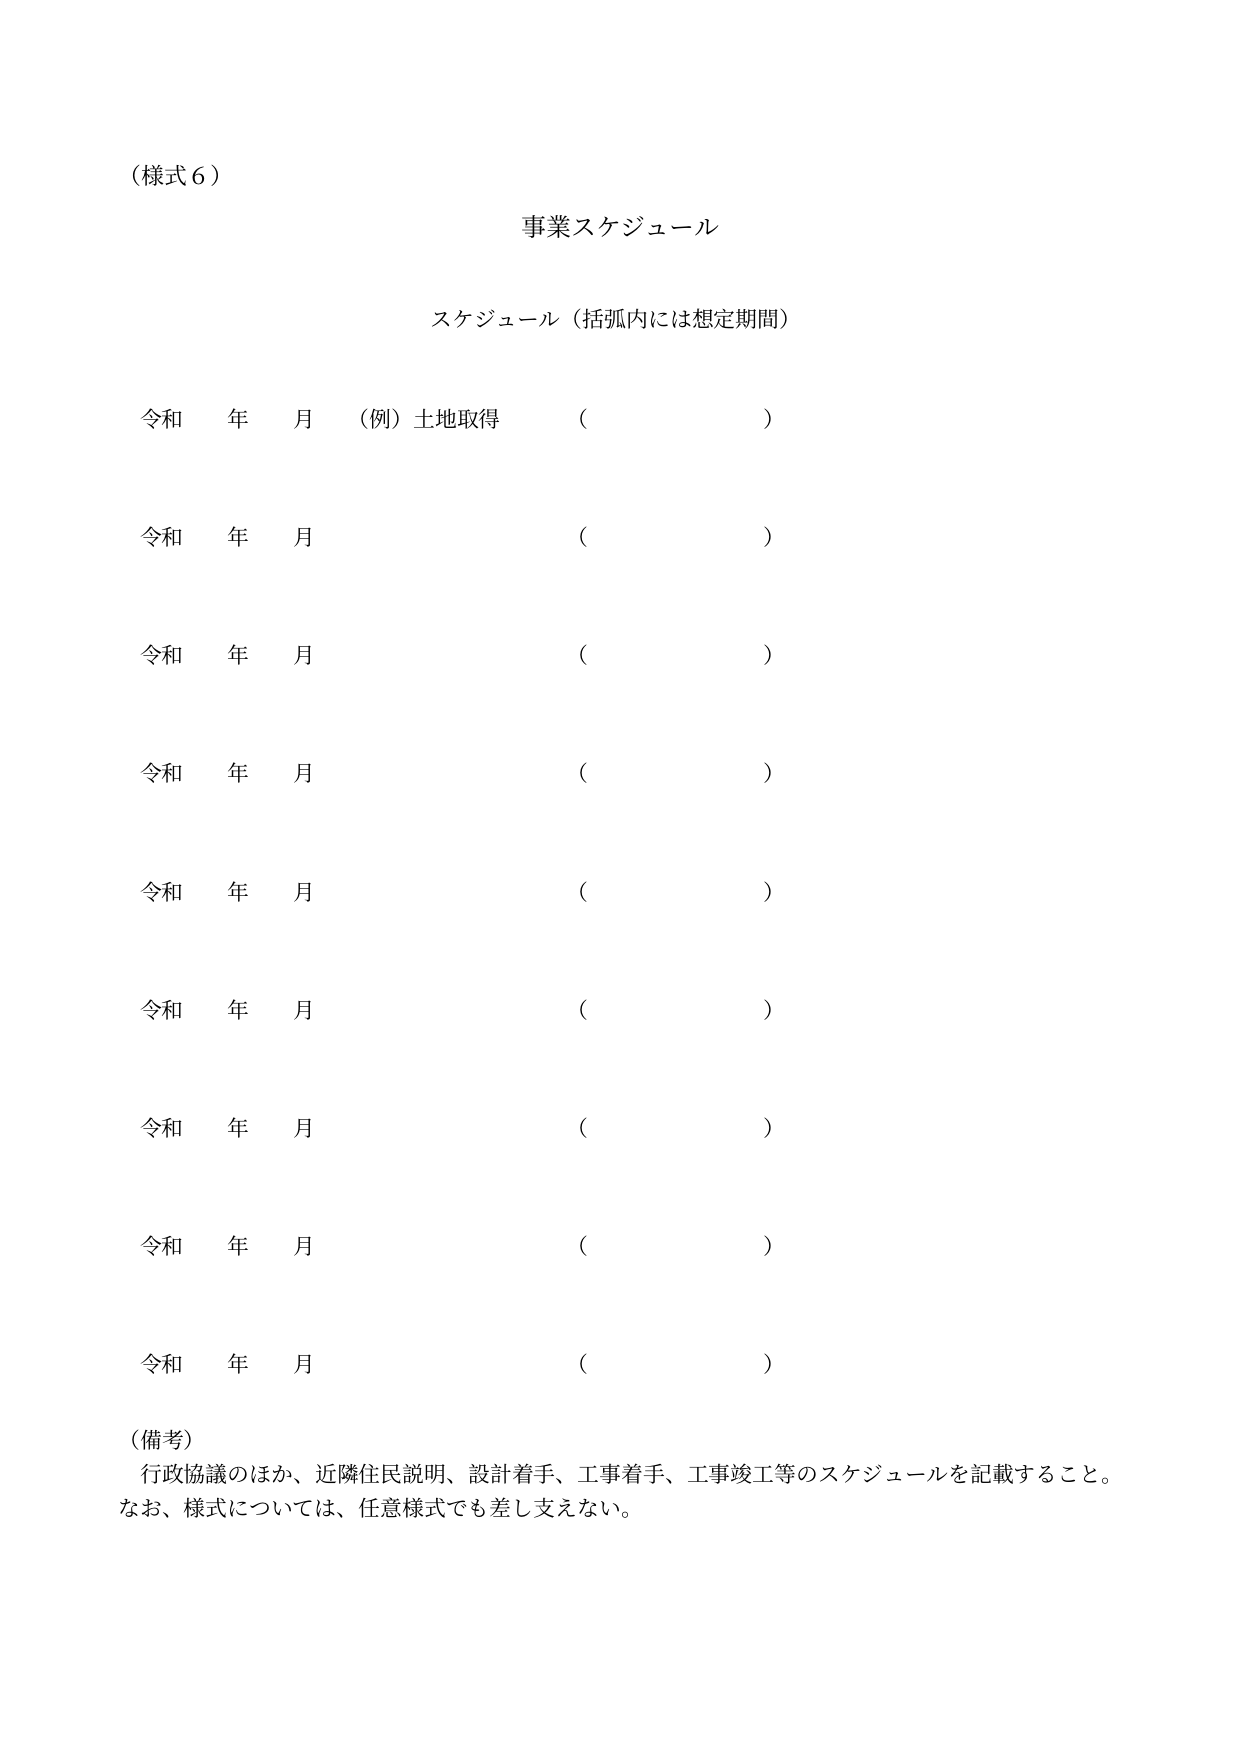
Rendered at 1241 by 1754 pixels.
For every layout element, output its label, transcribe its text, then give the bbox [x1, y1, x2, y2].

text （備考） [118, 1422, 1122, 1456]
text 行政協議のほか、近隣住民説明、設計着手、工事着手、工事竣工等のスケジュールを記載すること。なお、様式については、任意様式でも差し支えない。 [118, 1456, 1122, 1524]
table_cell 令和 年 月 [118, 831, 336, 949]
table_cell 令和 年 月 [118, 1304, 336, 1422]
text （様式６） [118, 157, 1122, 191]
table_cell （ ） [336, 950, 1114, 1068]
table_cell 令和 年 月 [118, 950, 336, 1068]
table_cell 令和 年 月 [118, 713, 336, 831]
table_header スケジュール（括弧内には想定期間） [118, 276, 1114, 359]
table_cell （ ） [336, 713, 1114, 831]
table_cell （ ） [336, 595, 1114, 713]
table_cell （ ） [336, 477, 1114, 595]
table_cell 令和 年 月 [118, 1186, 336, 1304]
table_cell 令和 年 月 [118, 595, 336, 713]
table_cell 令和 年 月 [118, 1068, 336, 1186]
table_cell （例）土地取得 （ ） [336, 359, 1114, 477]
table_cell （ ） [336, 1304, 1114, 1422]
table_cell （ ） [336, 831, 1114, 949]
table_cell 令和 年 月 [118, 359, 336, 477]
table_cell （ ） [336, 1068, 1114, 1186]
table_cell （ ） [336, 1186, 1114, 1304]
table_cell 令和 年 月 [118, 477, 336, 595]
text 事業スケジュール [118, 191, 1122, 259]
